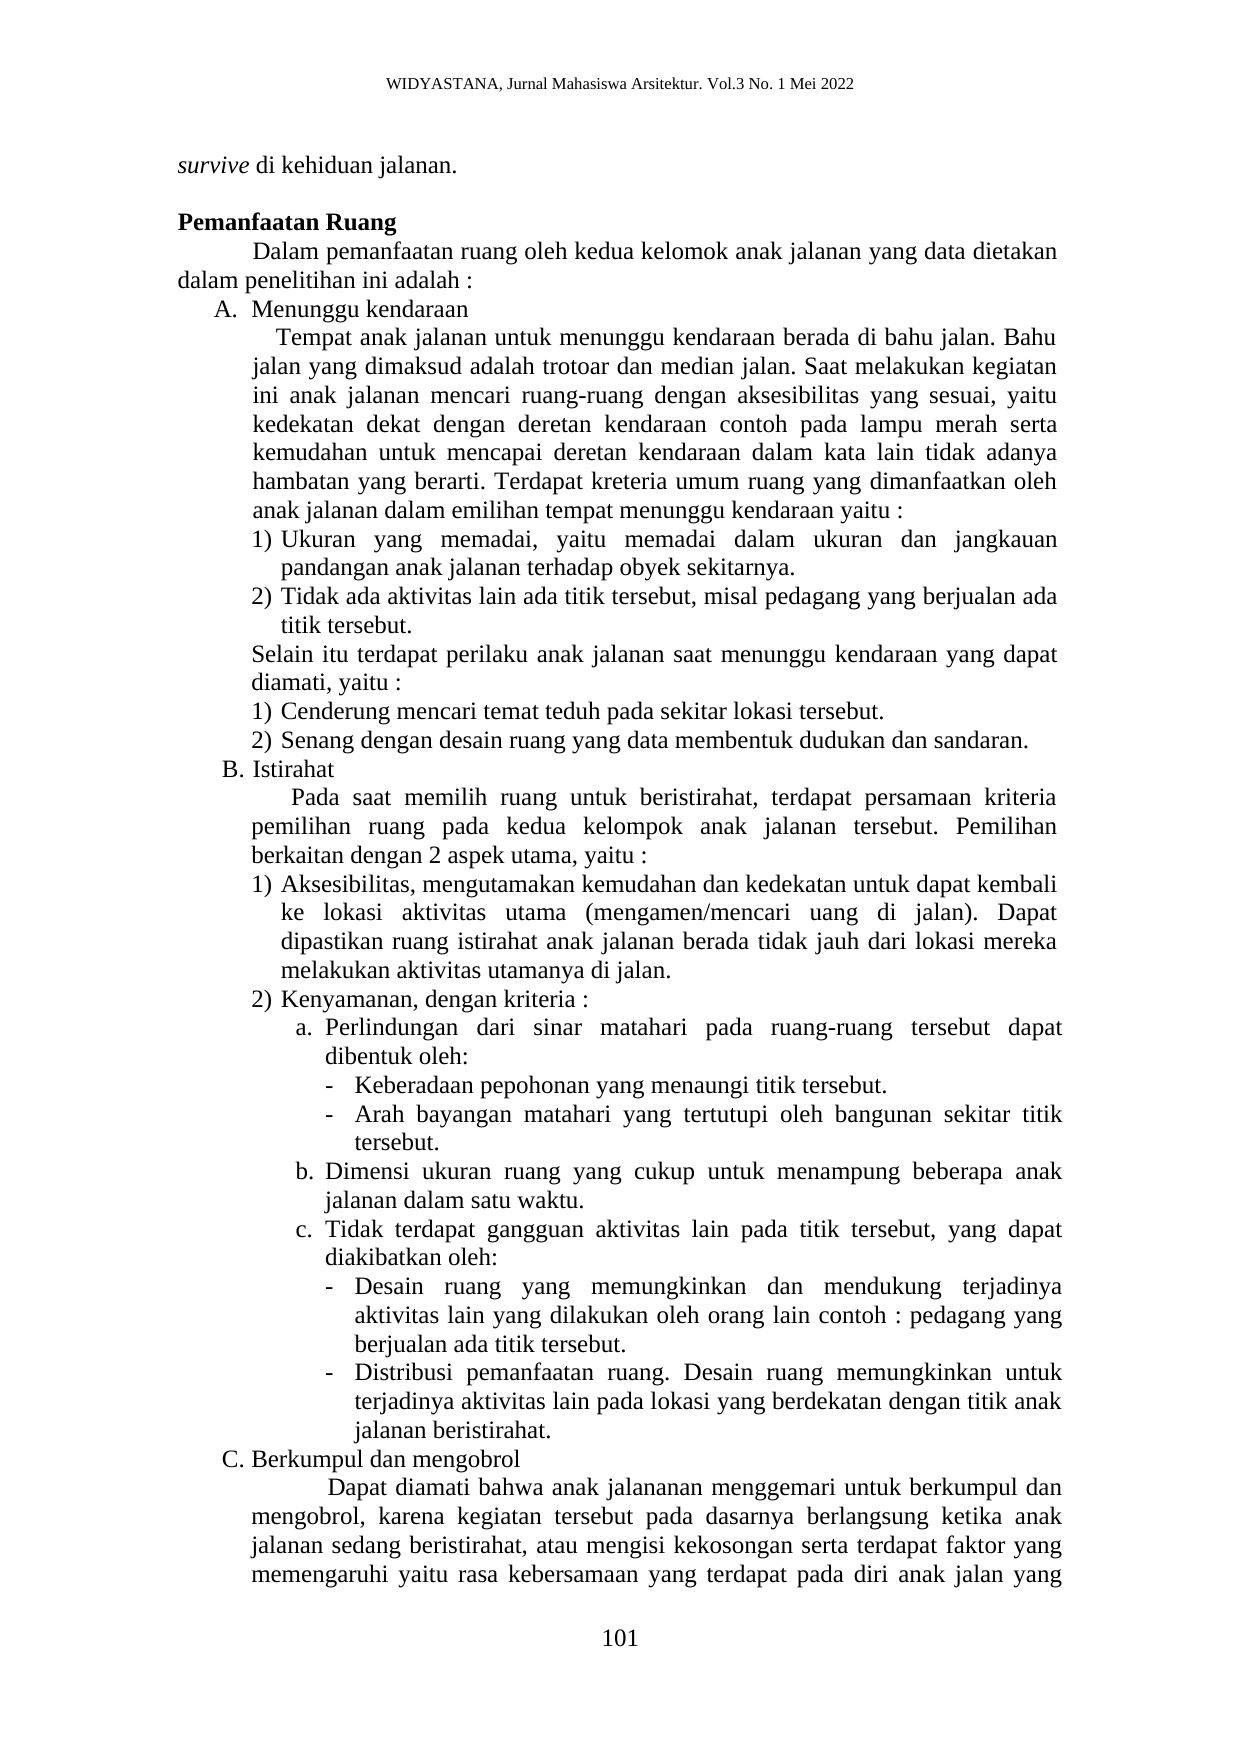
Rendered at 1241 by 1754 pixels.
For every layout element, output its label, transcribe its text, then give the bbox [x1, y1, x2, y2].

text Dalam pemanfaatan ruang oleh kedua kelomok anak jalanan yang data dietakan dalam penelitihan ini adalah : [177, 236, 1058, 294]
list Arah bayangan matahari yang tertutupi oleh bangunan sekitar titik tersebut. [325, 1099, 1063, 1156]
list Perlindungan dari sinar matahari pada ruang-ruang tersebut dapat dibentuk oleh: [295, 1012, 1063, 1070]
text Pemanfaatan Ruang [177, 207, 1058, 236]
list Desain ruang yang memungkinkan dan mendukung terjadinya aktivitas lain yang dilakukan oleh orang lain contoh : pedagang yang berjualan ada titik tersebut. [325, 1271, 1063, 1357]
list Aksesibilitas, mengutamakan kemudahan dan kedekatan untuk dapat kembali ke lokasi aktivitas utama (mengamen/mencari uang di jalan). Dapat dipastikan ruang istirahat anak jalanan berada tidak jauh dari lokasi mereka melakukan aktivitas utamanya di jalan. [251, 869, 1058, 984]
list Tidak terdapat gangguan aktivitas lain pada titik tersebut, yang dapat diakibatkan oleh: [295, 1214, 1063, 1271]
list Dimensi ukuran ruang yang cukup untuk menampung beberapa anak jalanan dalam satu waktu. [295, 1156, 1063, 1214]
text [177, 150, 1058, 179]
list Senang dengan desain ruang yang data membentuk dudukan dan sandaran. [251, 725, 1058, 754]
list Ukuran yang memadai, yaitu memadai dalam ukuran dan jangkauan pandangan anak jalanan terhadap obyek sekitarnya. [251, 524, 1058, 581]
text Tempat anak jalanan untuk menunggu kendaraan berada di bahu jalan. Bahu jalan yang dimaksud adalah trotoar dan median jalan. Saat melakukan kegiatan ini anak jalanan mencari ruang-ruang dengan aksesibilitas yang sesuai, yaitu kedekatan dekat dengan deretan kendaraan contoh pada lampu merah serta kemudahan untuk mencapai deretan kendaraan dalam kata lain tidak adanya hambatan yang berarti. Terdapat kreteria umum ruang yang dimanfaatkan oleh anak jalanan dalam emilihan tempat menunggu kendaraan yaitu : [252, 322, 1058, 524]
list Distribusi pemanfaatan ruang. Desain ruang memungkinkan untuk terjadinya aktivitas lain pada lokasi yang berdekatan dengan titik anak jalanan beristirahat. [325, 1357, 1063, 1444]
list Istirahat [222, 754, 1058, 782]
text Selain itu terdapat perilaku anak jalanan saat menunggu kendaraan yang dapat diamati, yaitu : [251, 639, 1058, 696]
text Pada saat memilih ruang untuk beristirahat, terdapat persamaan kriteria pemilihan ruang pada kedua kelompok anak jalanan tersebut. Pemilihan berkaitan dengan 2 aspek utama, yaitu : [251, 782, 1058, 869]
list Keberadaan pepohonan yang menaungi titik tersebut. [325, 1070, 1063, 1099]
list Menunggu kendaraan [213, 294, 1058, 322]
list Berkumpul dan mengobrol [222, 1444, 1063, 1472]
list Cenderung mencari temat teduh pada sekitar lokasi tersebut. [251, 696, 1058, 725]
list Kenyamanan, dengan kriteria : [251, 984, 1063, 1012]
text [251, 1472, 1063, 1587]
list Tidak ada aktivitas lain ada titik tersebut, misal pedagang yang berjualan ada titik tersebut. [251, 581, 1058, 639]
